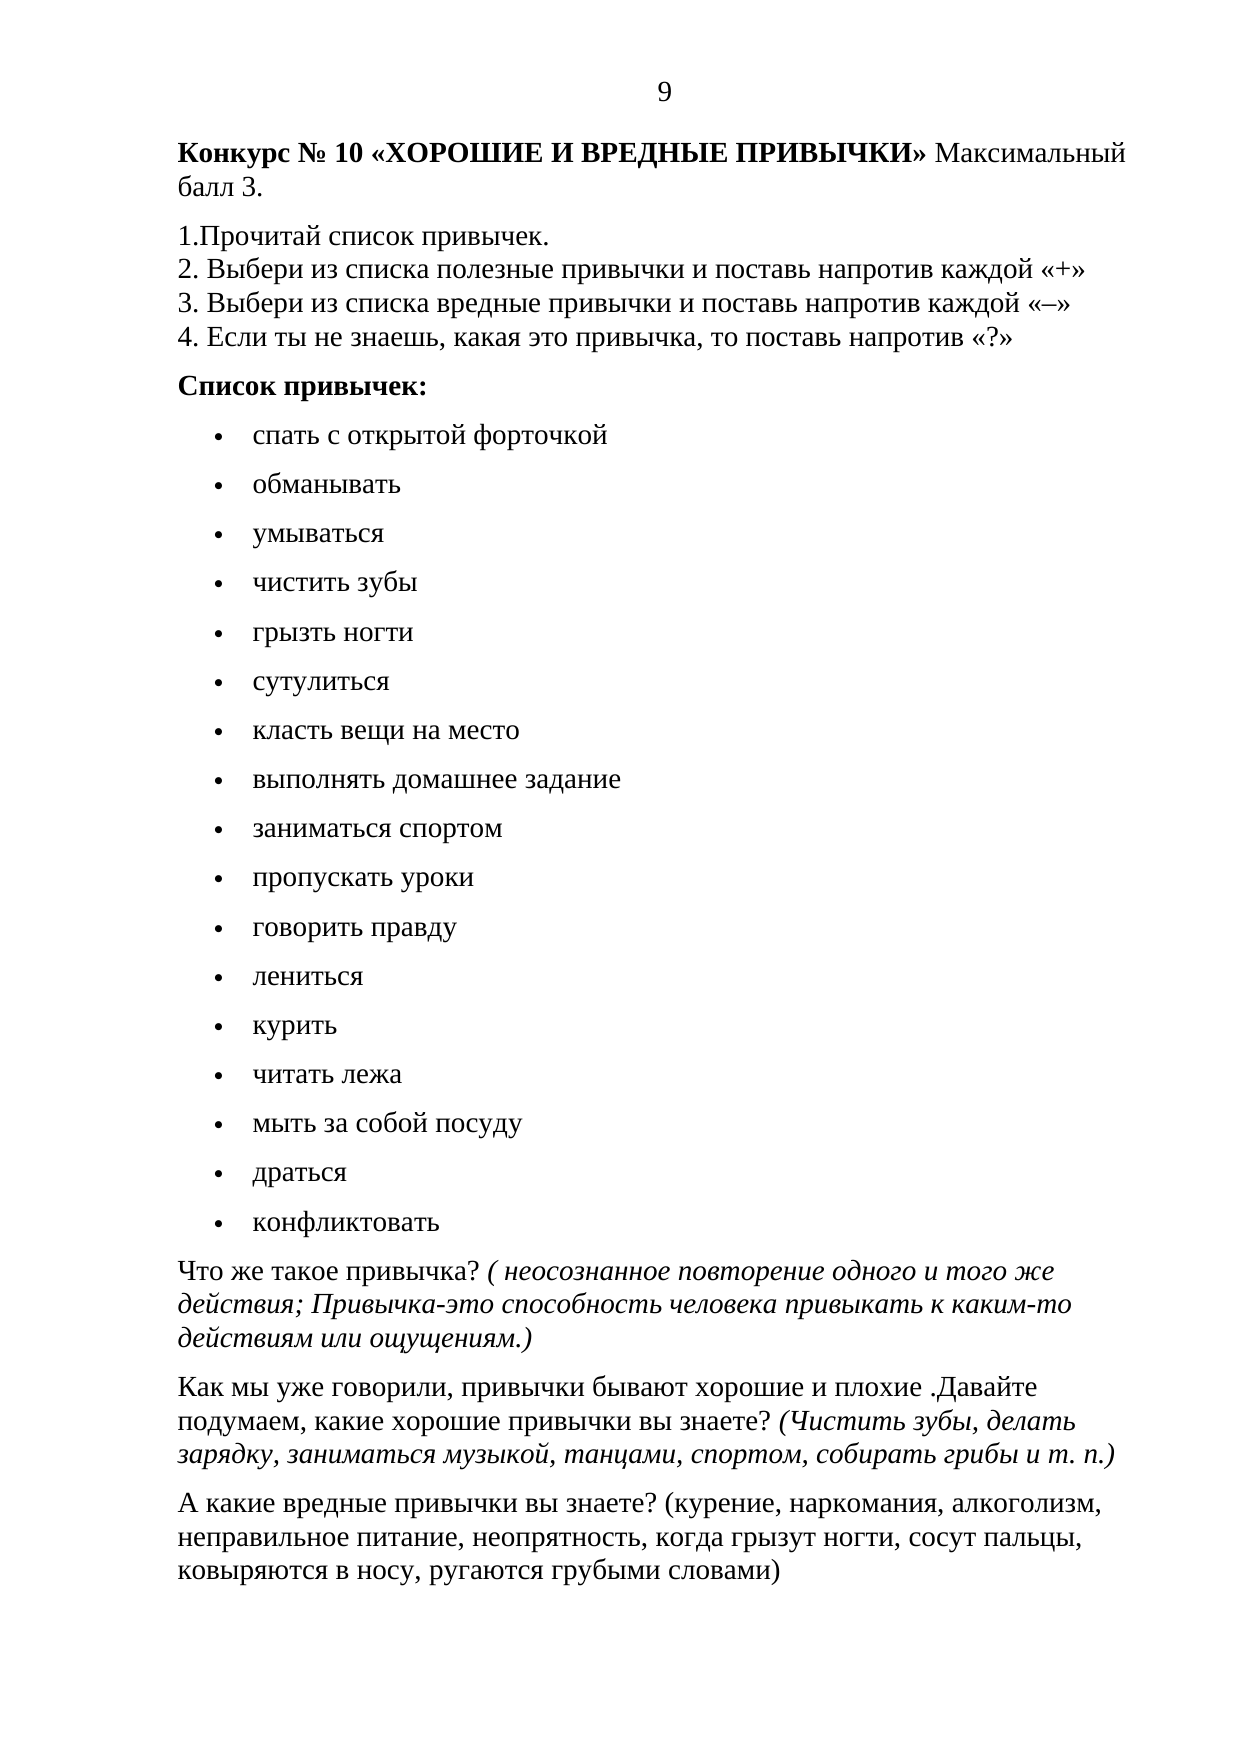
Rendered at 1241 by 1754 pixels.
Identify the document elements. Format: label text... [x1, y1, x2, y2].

list читать лежа [215, 1056, 1152, 1090]
text Список привычек: [177, 368, 1152, 401]
list драться [215, 1154, 1152, 1188]
list конфликтовать [215, 1204, 1152, 1237]
text 1.Прочитай список привычек. 2. Выбери из списка полезные привычки и поставь напротив каждой «+» 3. Выбери из списка вредные привычки и поставь напротив каждой «–» 4. Если ты не знаешь, какая это привычка, то поставь напротив «?» [177, 218, 1152, 352]
list спать с открытой форточкой [215, 417, 1152, 451]
list выполнять домашнее задание [215, 761, 1152, 795]
list класть вещи на место [215, 712, 1152, 746]
list грызть ногти [215, 614, 1152, 647]
list лениться [215, 958, 1152, 991]
text Что же такое привычка? ( неосознанное повторение одного и того же действия; Привычка-это способность человека привыкать к каким-то действиям или ощущениям.) [177, 1253, 1152, 1353]
text А какие вредные привычки вы знаете? (курение, наркомания, алкоголизм, неправильное питание, неопрятность, когда грызут ногти, сосут пальцы, ковыряются в носу, ругаются грубыми словами) [177, 1485, 1152, 1586]
list заниматься спортом [215, 810, 1152, 844]
list чистить зубы [215, 564, 1152, 598]
list умываться [215, 515, 1152, 549]
text Как мы уже говорили, привычки бывают хорошие и плохие .Давайте подумаем, какие хорошие привычки вы знаете? (Чистить зубы, делать зарядку, заниматься музыкой, танцами, спортом, собирать грибы и т. п.) [177, 1369, 1152, 1470]
text Конкурс № 10 «ХОРОШИЕ И ВРЕДНЫЕ ПРИВЫЧКИ» Максимальный балл 3. [177, 135, 1152, 202]
list мыть за собой посуду [215, 1105, 1152, 1139]
list говорить правду [215, 909, 1152, 942]
list курить [215, 1007, 1152, 1041]
list обманывать [215, 466, 1152, 500]
list сутулиться [215, 663, 1152, 696]
list пропускать уроки [215, 859, 1152, 893]
